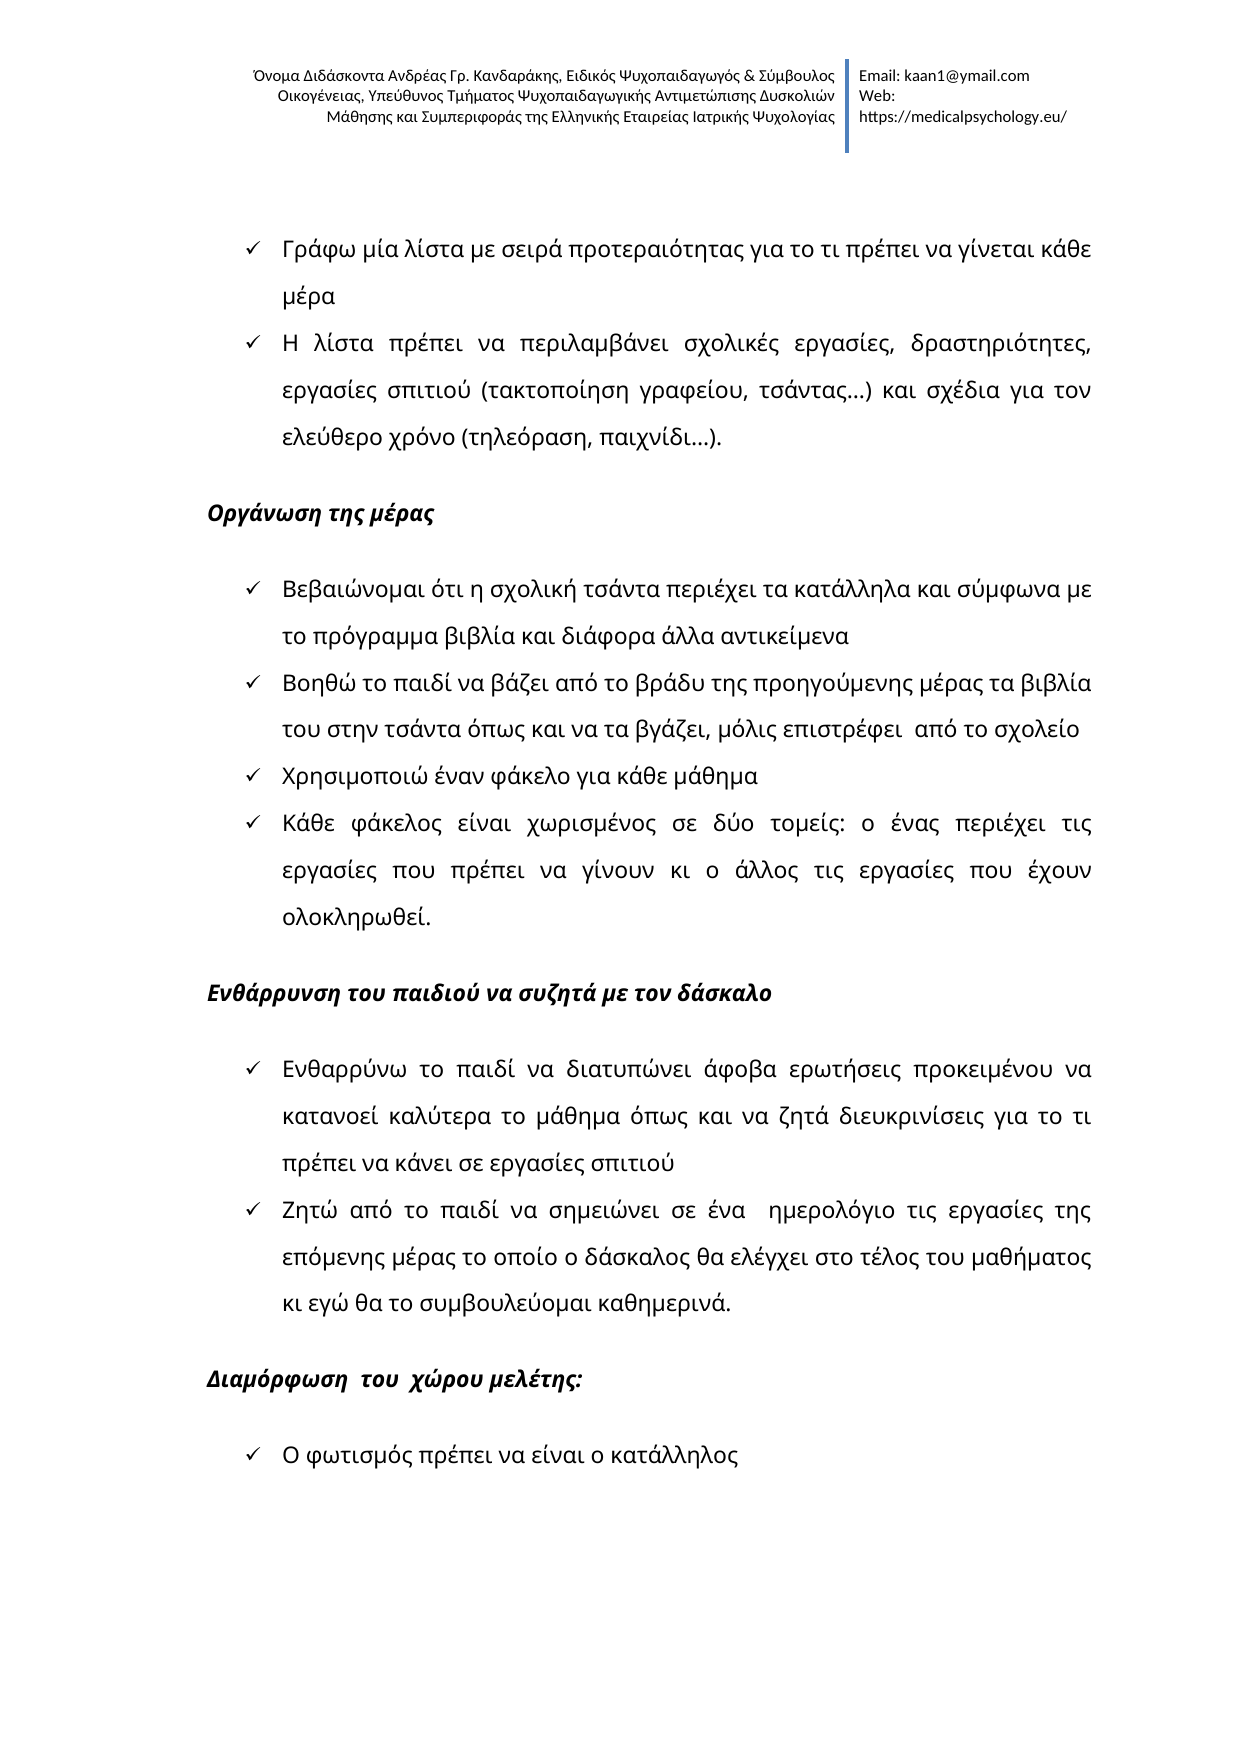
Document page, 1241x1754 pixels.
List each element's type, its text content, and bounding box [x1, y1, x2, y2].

list Ο φωτισμός πρέπει να είναι ο κατάλληλος [244, 1439, 1092, 1471]
text Οργάνωση της μέρας [207, 497, 1092, 528]
list Η λίστα πρέπει να περιλαμβάνει σχολικές εργασίες, δραστηριότητες, εργασίες σπιτιού (τακτοποίηση γραφείου, τσάντας…) και σχέδια για τον ελεύθερο χρόνο (τηλεόραση, παιχνίδι…). [244, 327, 1092, 452]
text Ενθάρρυνση του παιδιού να συζητά με τον δάσκαλο [207, 977, 1092, 1008]
list Ζητώ από το παιδί να σημειώνει σε ένα ημερολόγιο τις εργασίες της επόμενης μέρας το οποίο ο δάσκαλος θα ελέγχει στο τέλος του μαθήματος κι εγώ θα το συμβουλεύομαι καθημερινά. [244, 1194, 1092, 1319]
list Κάθε φάκελος είναι χωρισμένος σε δύο τομείς: ο ένας περιέχει τις εργασίες που πρέπει να γίνουν κι ο άλλος τις εργασίες που έχουν ολοκληρωθεί. [244, 807, 1092, 932]
list Βοηθώ το παιδί να βάζει από το βράδυ της προηγούμενης μέρας τα βιβλία του στην τσάντα όπως και να τα βγάζει, μόλις επιστρέφει από το σχολείο [244, 667, 1092, 745]
list Ενθαρρύνω το παιδί να διατυπώνει άφοβα ερωτήσεις προκειμένου να κατανοεί καλύτερα το μάθημα όπως και να ζητά διευκρινίσεις για το τι πρέπει να κάνει σε εργασίες σπιτιού [244, 1053, 1092, 1178]
list Βεβαιώνομαι ότι η σχολική τσάντα περιέχει τα κατάλληλα και σύμφωνα με το πρόγραμμα βιβλία και διάφορα άλλα αντικείμενα [244, 573, 1092, 651]
list Γράφω μία λίστα με σειρά προτεραιότητας για το τι πρέπει να γίνεται κάθε μέρα [244, 233, 1092, 311]
list Χρησιμοποιώ έναν φάκελο για κάθε μάθημα [244, 760, 1092, 792]
text Διαμόρφωση του χώρου μελέτης: [207, 1363, 1092, 1395]
